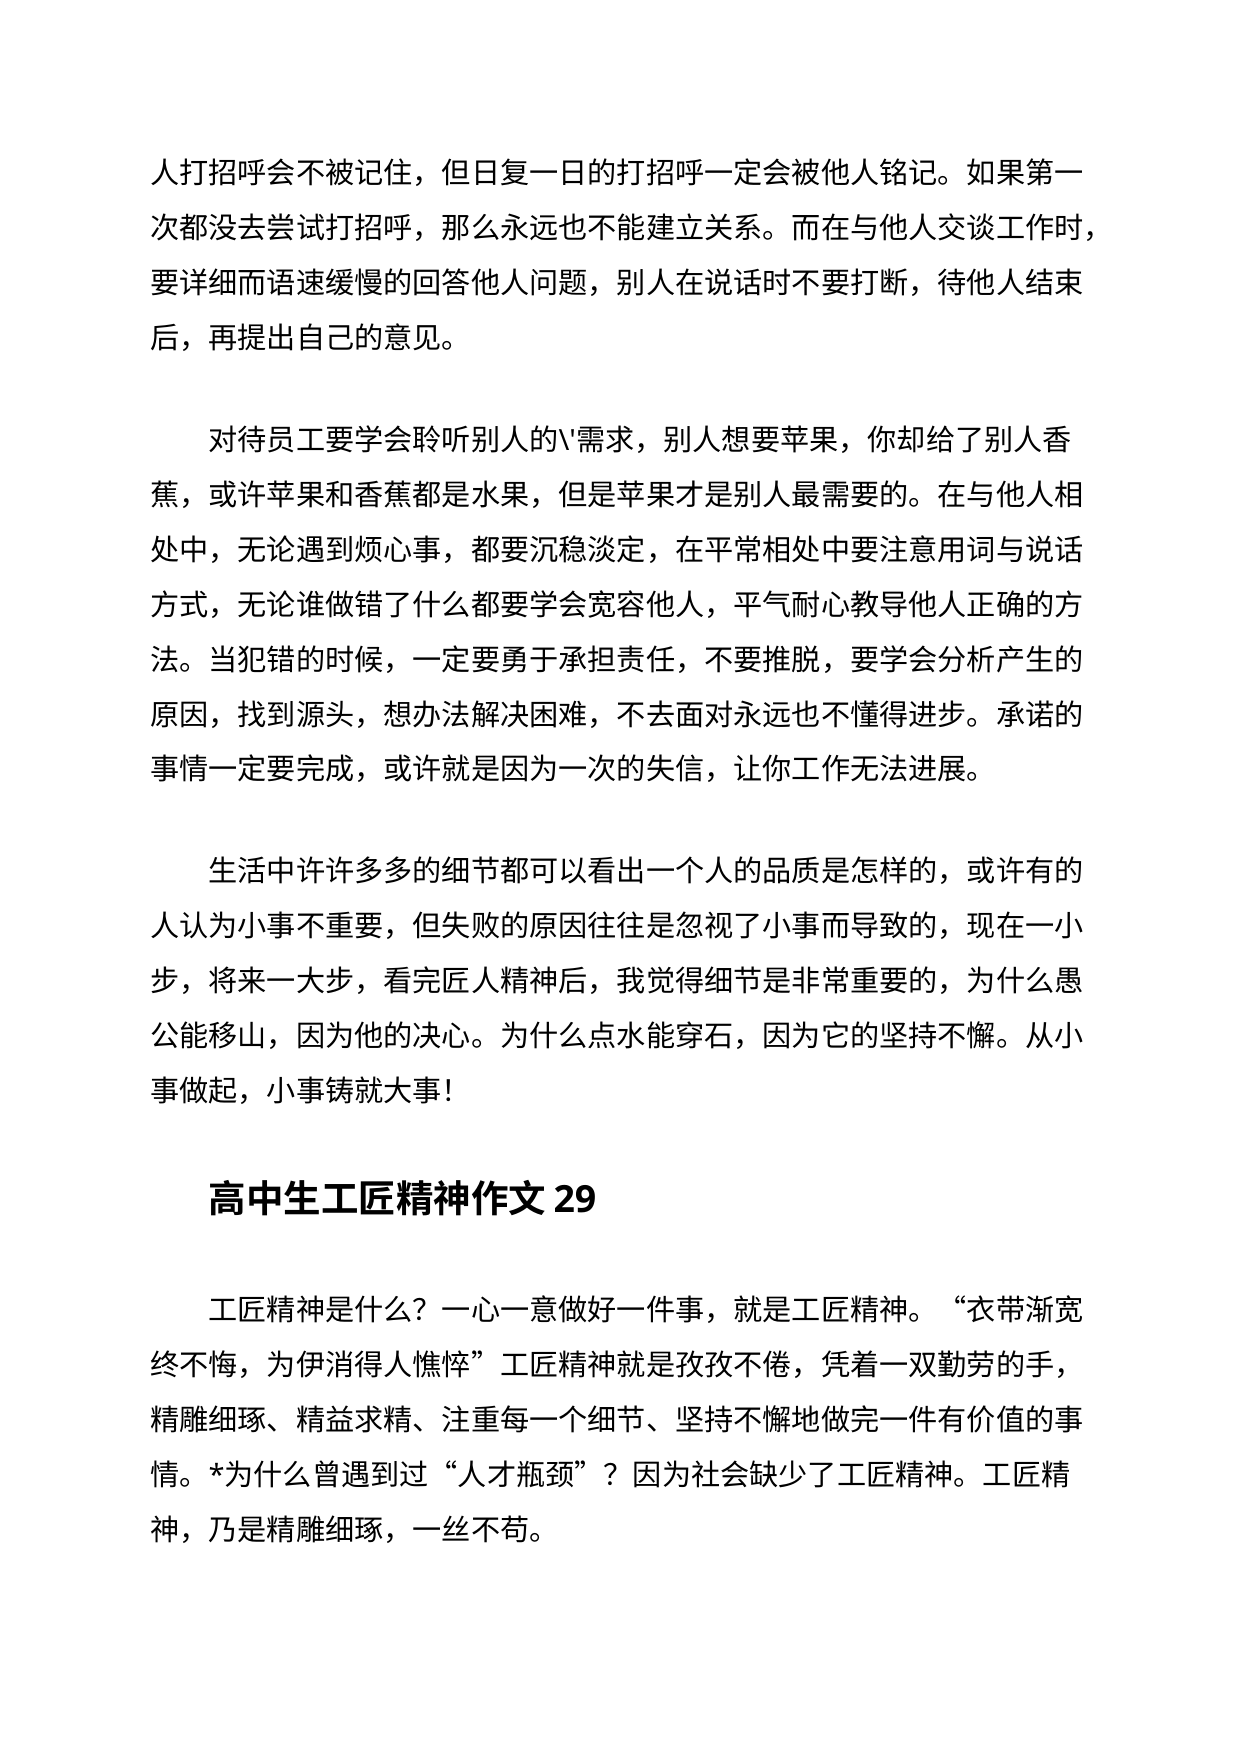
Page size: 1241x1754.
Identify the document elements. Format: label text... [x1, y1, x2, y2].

text 对待员工要学会聆听别人的\'需求，别人想要苹果，你却给了别人香蕉，或许苹果和香蕉都是水果，但是苹果才是别人最需要的。在与他人相处中，无论遇到烦心事，都要沉稳淡定，在平常相处中要注意用词与说话方式，无论谁做错了什么都要学会宽容他人，平气耐心教导他人正确的方法。当犯错的时候，一定要勇于承担责任，不要推脱，要学会分析产生的原因，找到源头，想办法解决困难，不去面对永远也不懂得进步。承诺的事情一定要完成，或许就是因为一次的失信，让你工作无法进展。 [150, 416, 1090, 788]
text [150, 150, 1090, 357]
text 工匠精神是什么？一心一意做好一件事，就是工匠精神。“衣带渐宽终不悔，为伊消得人憔悴”工匠精神就是孜孜不倦，凭着一双勤劳的手，精雕细琢、精益求精、注重每一个细节、坚持不懈地做完一件有价值的事情。*为什么曾遇到过“人才瓶颈”？因为社会缺少了工匠精神。工匠精神，乃是精雕细琢，一丝不苟。 [150, 1287, 1090, 1549]
text 生活中许许多多的细节都可以看出一个人的品质是怎样的，或许有的人认为小事不重要，但失败的原因往往是忽视了小事而导致的，现在一小步，将来一大步，看完匠人精神后，我觉得细节是非常重要的，为什么愚公能移山，因为他的决心。为什么点水能穿石，因为它的坚持不懈。从小事做起，小事铸就大事！ [150, 848, 1090, 1109]
text 高中生工匠精神作文29 [150, 1169, 1090, 1223]
